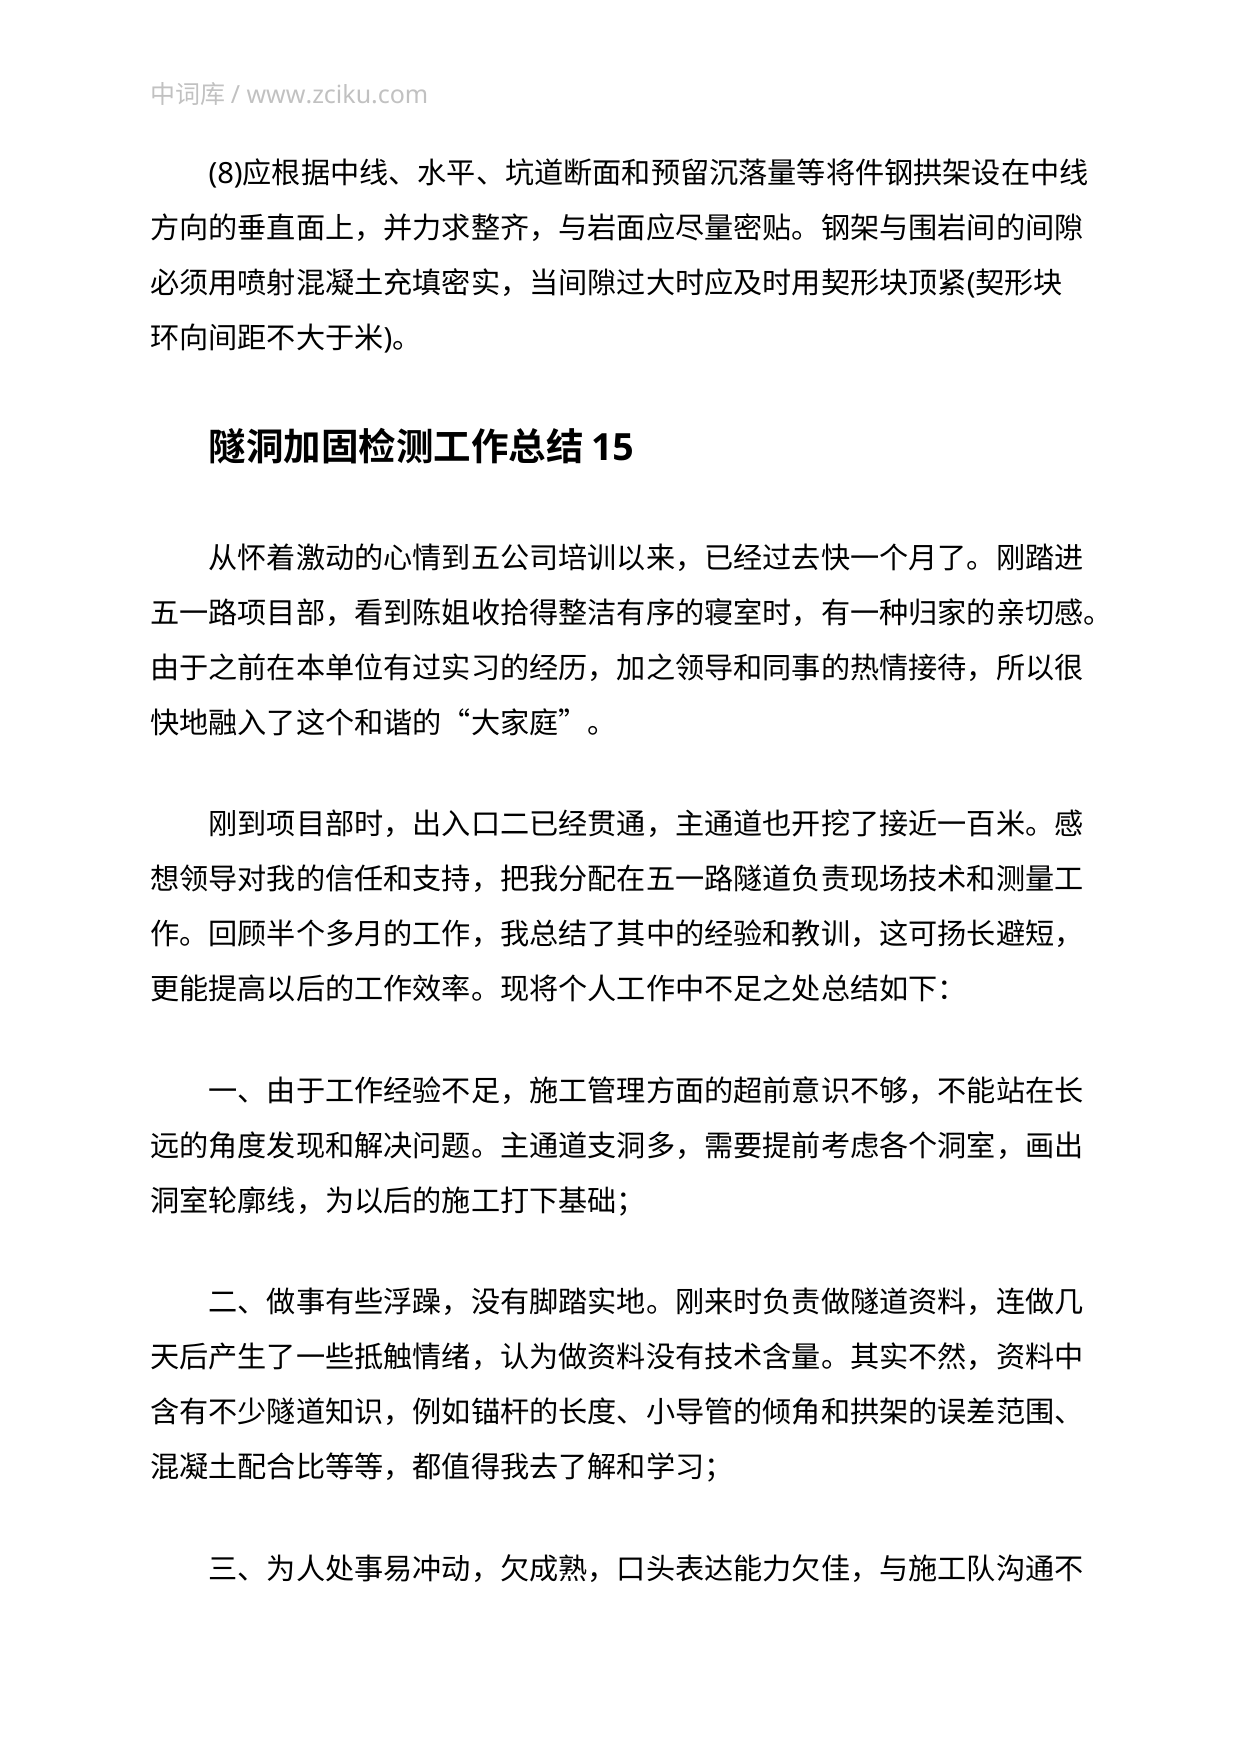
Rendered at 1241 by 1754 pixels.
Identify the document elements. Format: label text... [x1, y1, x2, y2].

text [150, 1545, 1090, 1588]
text 一、由于工作经验不足，施工管理方面的超前意识不够，不能站在长远的角度发现和解决问题。主通道支洞多，需要提前考虑各个洞室，画出洞室轮廓线，为以后的施工打下基础； [150, 1067, 1090, 1219]
text 从怀着激动的心情到五公司培训以来，已经过去快一个月了。刚踏进五一路项目部，看到陈姐收拾得整洁有序的寝室时，有一种归家的亲切感。由于之前在本单位有过实习的经历，加之领导和同事的热情接待，所以很快地融入了这个和谐的“大家庭”。 [150, 534, 1090, 741]
text 刚到项目部时，出入口二已经贯通，主通道也开挖了接近一百米。感想领导对我的信任和支持，把我分配在五一路隧道负责现场技术和测量工作。回顾半个多月的工作，我总结了其中的经验和教训，这可扬长避短，更能提高以后的工作效率。现将个人工作中不足之处总结如下： [150, 801, 1090, 1008]
text (8)应根据中线、水平、坑道断面和预留沉落量等将件钢拱架设在中线方向的垂直面上，并力求整齐，与岩面应尽量密贴。钢架与围岩间的间隙必须用喷射混凝土充填密实，当间隙过大时应及时用契形块顶紧(契形块环向间距不大于米)。 [150, 150, 1090, 357]
text 隧洞加固检测工作总结15 [150, 417, 1090, 471]
text 二、做事有些浮躁，没有脚踏实地。刚来时负责做隧道资料，连做几天后产生了一些抵触情绪，认为做资料没有技术含量。其实不然，资料中含有不少隧道知识，例如锚杆的长度、小导管的倾角和拱架的误差范围、混凝土配合比等等，都值得我去了解和学习； [150, 1279, 1090, 1486]
